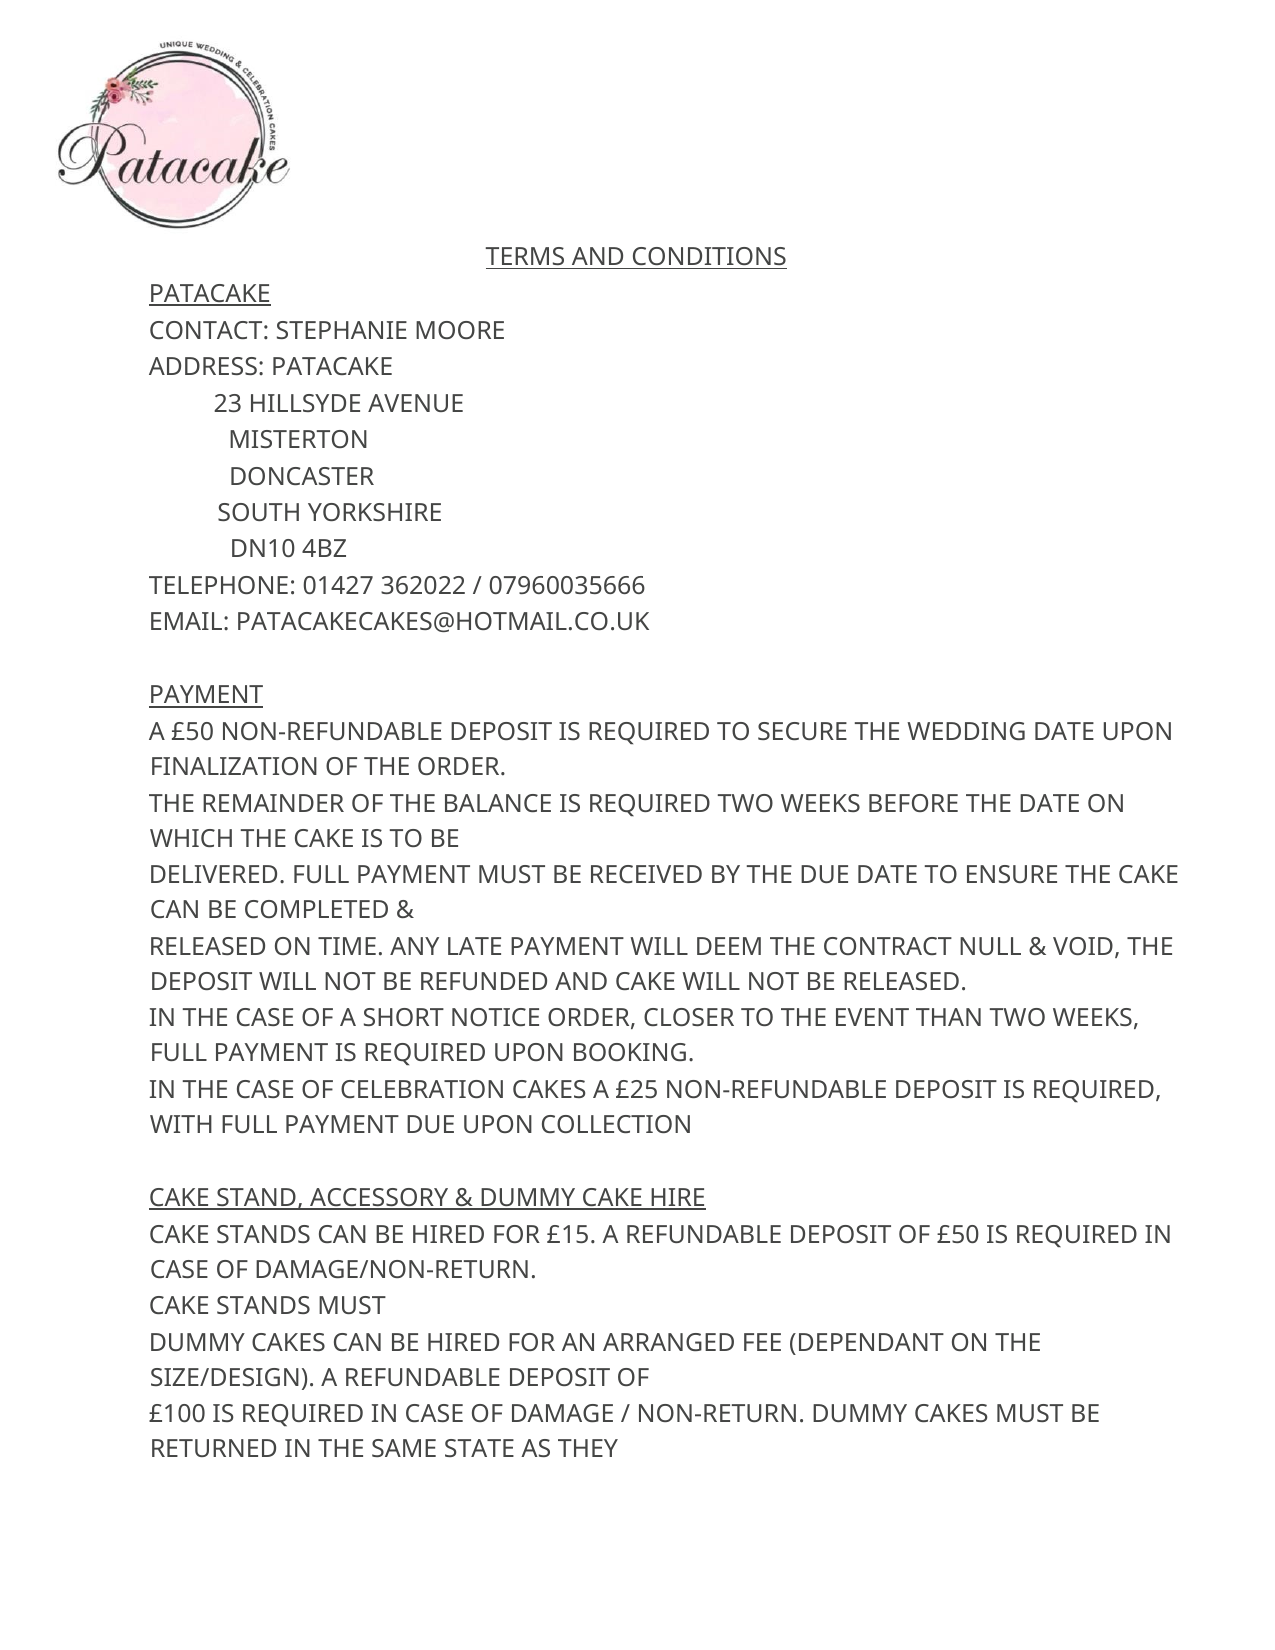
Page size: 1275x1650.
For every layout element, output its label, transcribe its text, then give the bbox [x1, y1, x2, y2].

text THE REMAINDER OF THE BALANCE IS REQUIRED TWO WEEKS BEFORE THE DATE ON WHICH THE CAKE IS TO BE [148, 785, 1181, 854]
picture [49, 29, 297, 234]
text CONTACT: STEPHANIE MOORE [148, 312, 1181, 346]
text A £50 NON-REFUNDABLE DEPOSIT IS REQUIRED TO SECURE THE WEDDING DATE UPON FINALIZATION OF THE ORDER. [148, 714, 1181, 783]
text PAYMENT [148, 677, 1181, 711]
text IN THE CASE OF CELEBRATION CAKES A £25 NON-REFUNDABLE DEPOSIT IS REQUIRED, WITH FULL PAYMENT DUE UPON COLLECTION [148, 1071, 1181, 1140]
text PATACAKE [148, 276, 1181, 309]
text RELEASED ON TIME. ANY LATE PAYMENT WILL DEEM THE CONTRACT NULL & VOID, THE DEPOSIT WILL NOT BE REFUNDED AND CAKE WILL NOT BE RELEASED. [148, 928, 1181, 997]
text TERMS AND CONDITIONS [150, 239, 1122, 273]
text DELIVERED. FULL PAYMENT MUST BE RECEIVED BY THE DUE DATE TO ENSURE THE CAKE CAN BE COMPLETED & [148, 857, 1181, 926]
text ADDRESS: PATACAKE [148, 349, 1181, 383]
text DONCASTER [148, 458, 1181, 492]
text TELEPHONE: 01427 362022 / 07960035666 [148, 567, 1181, 602]
text 23 HILLSYDE AVENUE [148, 385, 1181, 419]
text DUMMY CAKES CAN BE HIRED FOR AN ARRANGED FEE (DEPENDANT ON THE SIZE/DESIGN). A REFUNDABLE DEPOSIT OF [148, 1324, 1181, 1393]
text DN10 4BZ [148, 531, 1181, 565]
text EMAIL: PATACAKECAKES@HOTMAIL.CO.UK [148, 604, 1181, 638]
text £100 IS REQUIRED IN CASE OF DAMAGE / NON-RETURN. DUMMY CAKES MUST BE RETURNED IN THE SAME STATE AS THEY [148, 1396, 1181, 1465]
text IN THE CASE OF A SHORT NOTICE ORDER, CLOSER TO THE EVENT THAN TWO WEEKS, FULL PAYMENT IS REQUIRED UPON BOOKING. [148, 1000, 1181, 1069]
text MISTERTON [148, 422, 1181, 456]
text CAKE STAND, ACCESSORY & DUMMY CAKE HIRE [148, 1179, 1181, 1213]
text SOUTH YORKSHIRE [148, 494, 1181, 529]
text CAKE STANDS CAN BE HIRED FOR £15. A REFUNDABLE DEPOSIT OF £50 IS REQUIRED IN CASE OF DAMAGE/NON-RETURN. [148, 1216, 1181, 1285]
text CAKE STANDS MUST [148, 1288, 1181, 1322]
